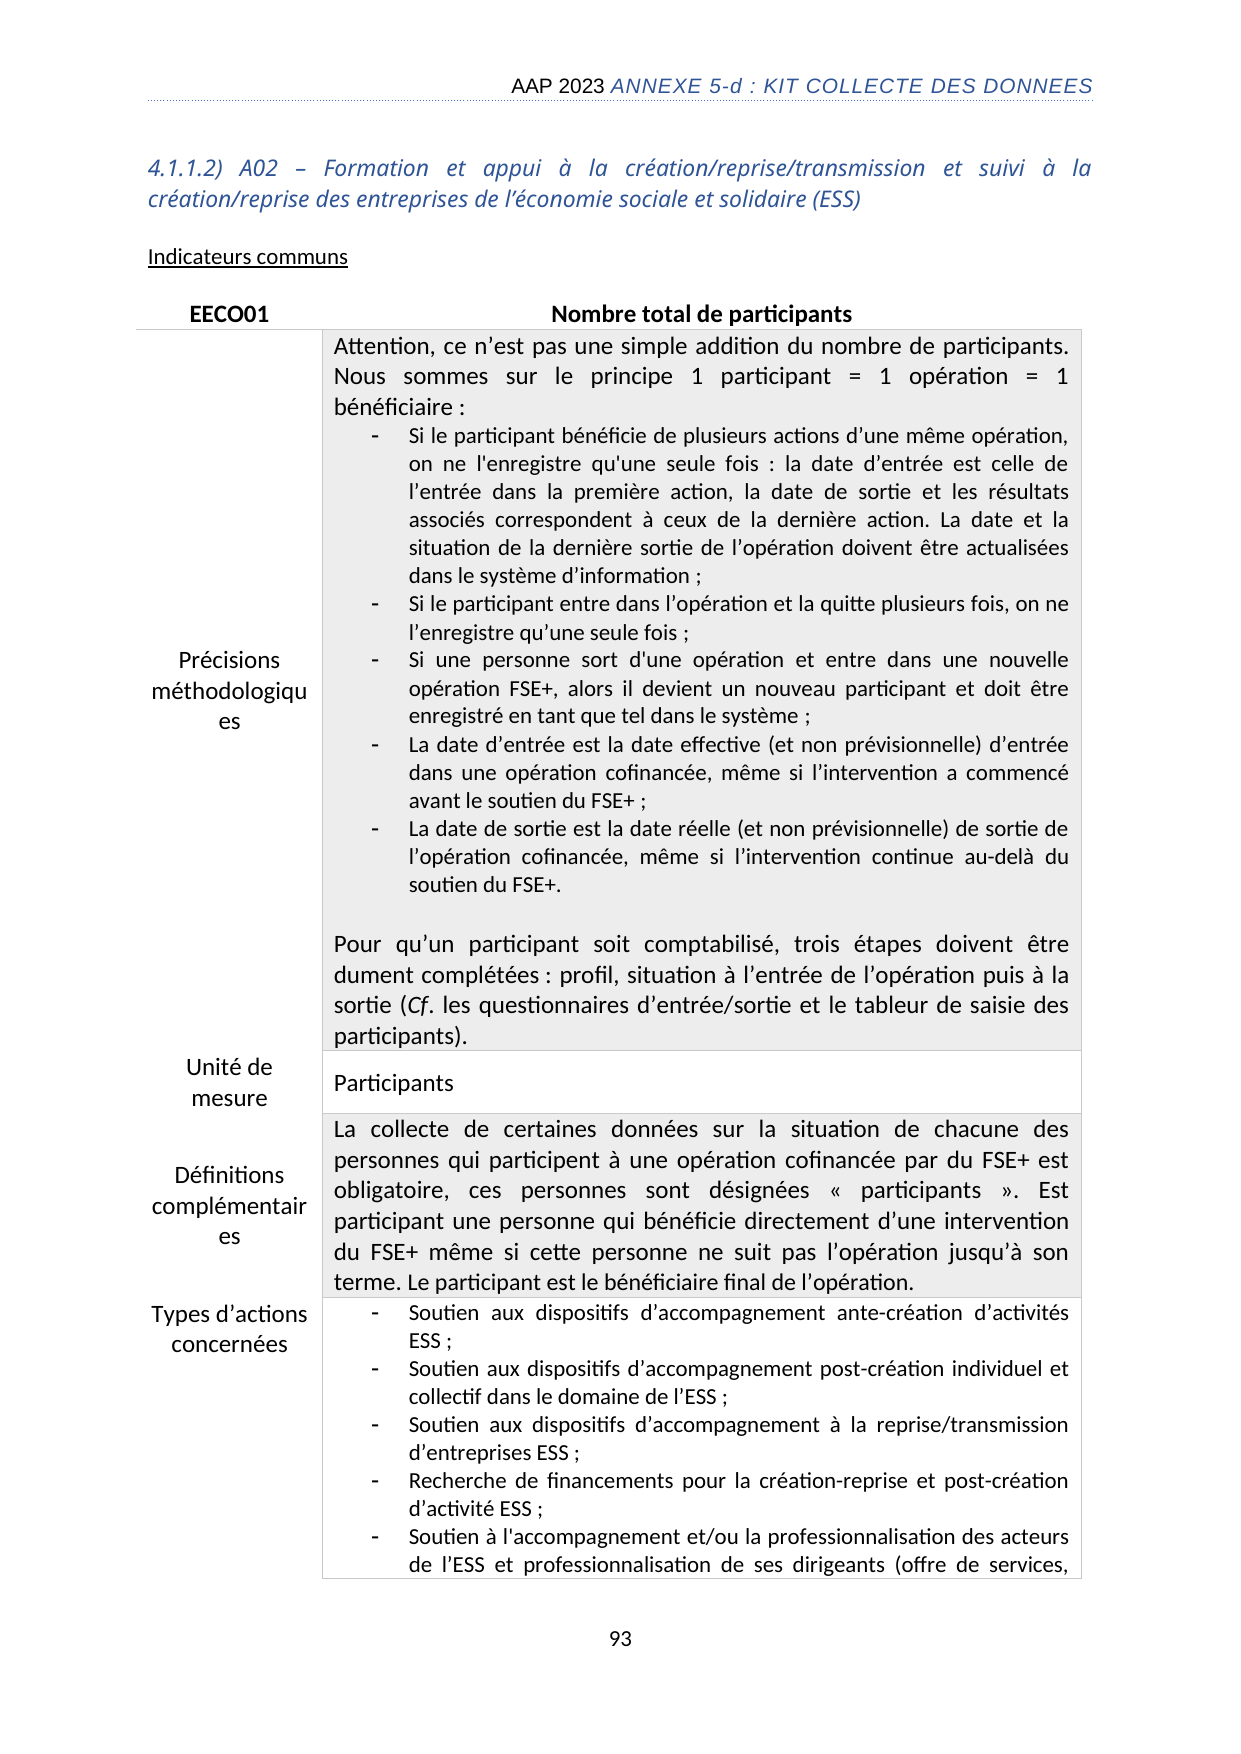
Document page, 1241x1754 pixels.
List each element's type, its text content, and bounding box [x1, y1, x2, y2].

subtitle 4.1.1.2) A02 – Formation et appui à la création/reprise/transmission et suivi à la création/reprise des entreprises de l’économie sociale et solidaire (ESS) [148, 152, 1093, 214]
table_header EECO01 [136, 298, 322, 329]
table_header Nombre total de participants [322, 298, 1081, 329]
table_cell Précisions méthodologiques [136, 330, 322, 1050]
table_cell Attention, ce n’est pas une simple addition du nombre de participants. Nous sommes sur le principe 1 participant = 1 opération = 1 bénéficiaire : Si le participant bénéficie de plusieurs actions d’une même opération, on ne l'enregistre qu'une seule fois : la date d’entrée est celle de l’entrée dans la première action, la date de sortie et les résultats associés correspondent à ceux de la dernière action. La date et la situation de la dernière sortie de l’opération doivent être actualisées dans le système d’information ; Si le participant entre dans l’opération et la quitte plusieurs fois, on ne l’enregistre qu’une seule fois ; Si une personne sort d'une opération et entre dans une nouvelle opération FSE+, alors il devient un nouveau participant et doit être enregistré en tant que tel dans le système ; La date d’entrée est la date effective (et non prévisionnelle) d’entrée dans une opération cofinancée, même si l’intervention a commencé avant le soutien du FSE+ ; La date de sortie est la date réelle (et non prévisionnelle) de sortie de l’opération cofinancée, même si l’intervention continue au-delà du soutien du FSE+. Pour qu’un participant soit comptabilisé, trois étapes doivent être dument complétées : profil, situation à l’entrée de l’opération puis à la sortie (Cf. les questionnaires d’entrée/sortie et le tableur de saisie des participants). [323, 330, 1081, 1050]
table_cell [136, 1297, 322, 1578]
table_cell La collecte de certaines données sur la situation de chacune des personnes qui participent à une opération cofinancée par du FSE+ est obligatoire, ces personnes sont désignées « participants ». Est participant une personne qui bénéficie directement d’une intervention du FSE+ même si cette personne ne suit pas l’opération jusqu’à son terme. Le participant est le bénéficiaire final de l’opération. [323, 1114, 1081, 1297]
table_cell Participants [323, 1051, 1081, 1112]
table_cell Définitions complémentaires [136, 1113, 322, 1297]
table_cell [323, 1298, 1081, 1578]
table_cell Unité de mesure [136, 1050, 322, 1112]
text Indicateurs communs [148, 242, 1093, 270]
